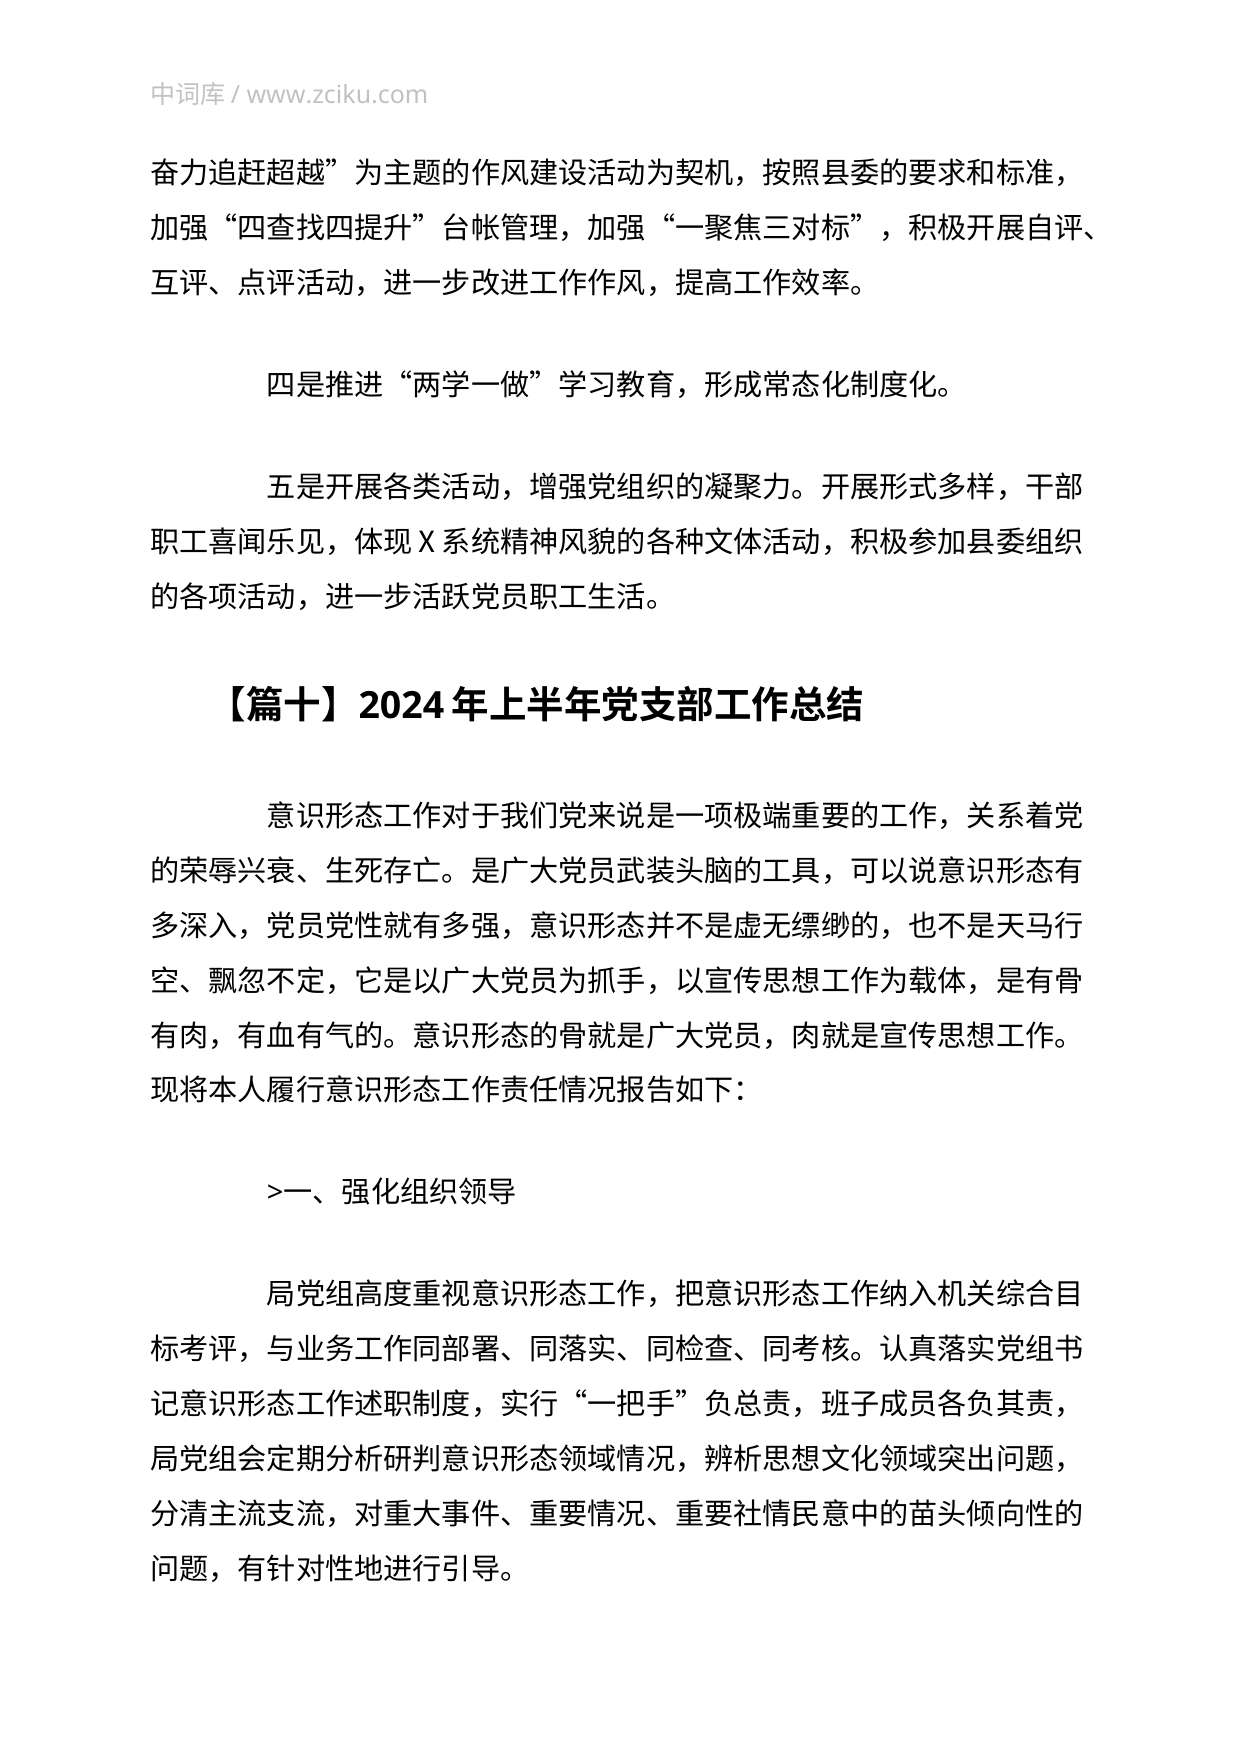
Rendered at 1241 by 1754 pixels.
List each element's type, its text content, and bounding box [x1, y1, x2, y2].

text 【篇十】2024年上半年党支部工作总结 [150, 675, 1090, 729]
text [150, 150, 1090, 302]
text 意识形态工作对于我们党来说是一项极端重要的工作，关系着党的荣辱兴衰、生死存亡。是广大党员武装头脑的工具，可以说意识形态有多深入，党员党性就有多强，意识形态并不是虚无缥缈的，也不是天马行空、飘忽不定，它是以广大党员为抓手，以宣传思想工作为载体，是有骨有肉，有血有气的。意识形态的骨就是广大党员，肉就是宣传思想工作。现将本人履行意识形态工作责任情况报告如下： [150, 792, 1090, 1109]
text >一、强化组织领导 [150, 1169, 1090, 1211]
text 四是推进“两学一做”学习教育，形成常态化制度化。 [150, 362, 1090, 404]
text 五是开展各类活动，增强党组织的凝聚力。开展形式多样，干部职工喜闻乐见，体现Ⅹ系统精神风貌的各种文体活动，积极参加县委组织的各项活动，进一步活跃党员职工生活。 [150, 463, 1090, 615]
text 局党组高度重视意识形态工作，把意识形态工作纳入机关综合目标考评，与业务工作同部署、同落实、同检查、同考核。认真落实党组书记意识形态工作述职制度，实行“一把手”负总责，班子成员各负其责，局党组会定期分析研判意识形态领域情况，辨析思想文化领域突出问题，分清主流支流，对重大事件、重要情况、重要社情民意中的苗头倾向性的问题，有针对性地进行引导。 [150, 1271, 1090, 1587]
